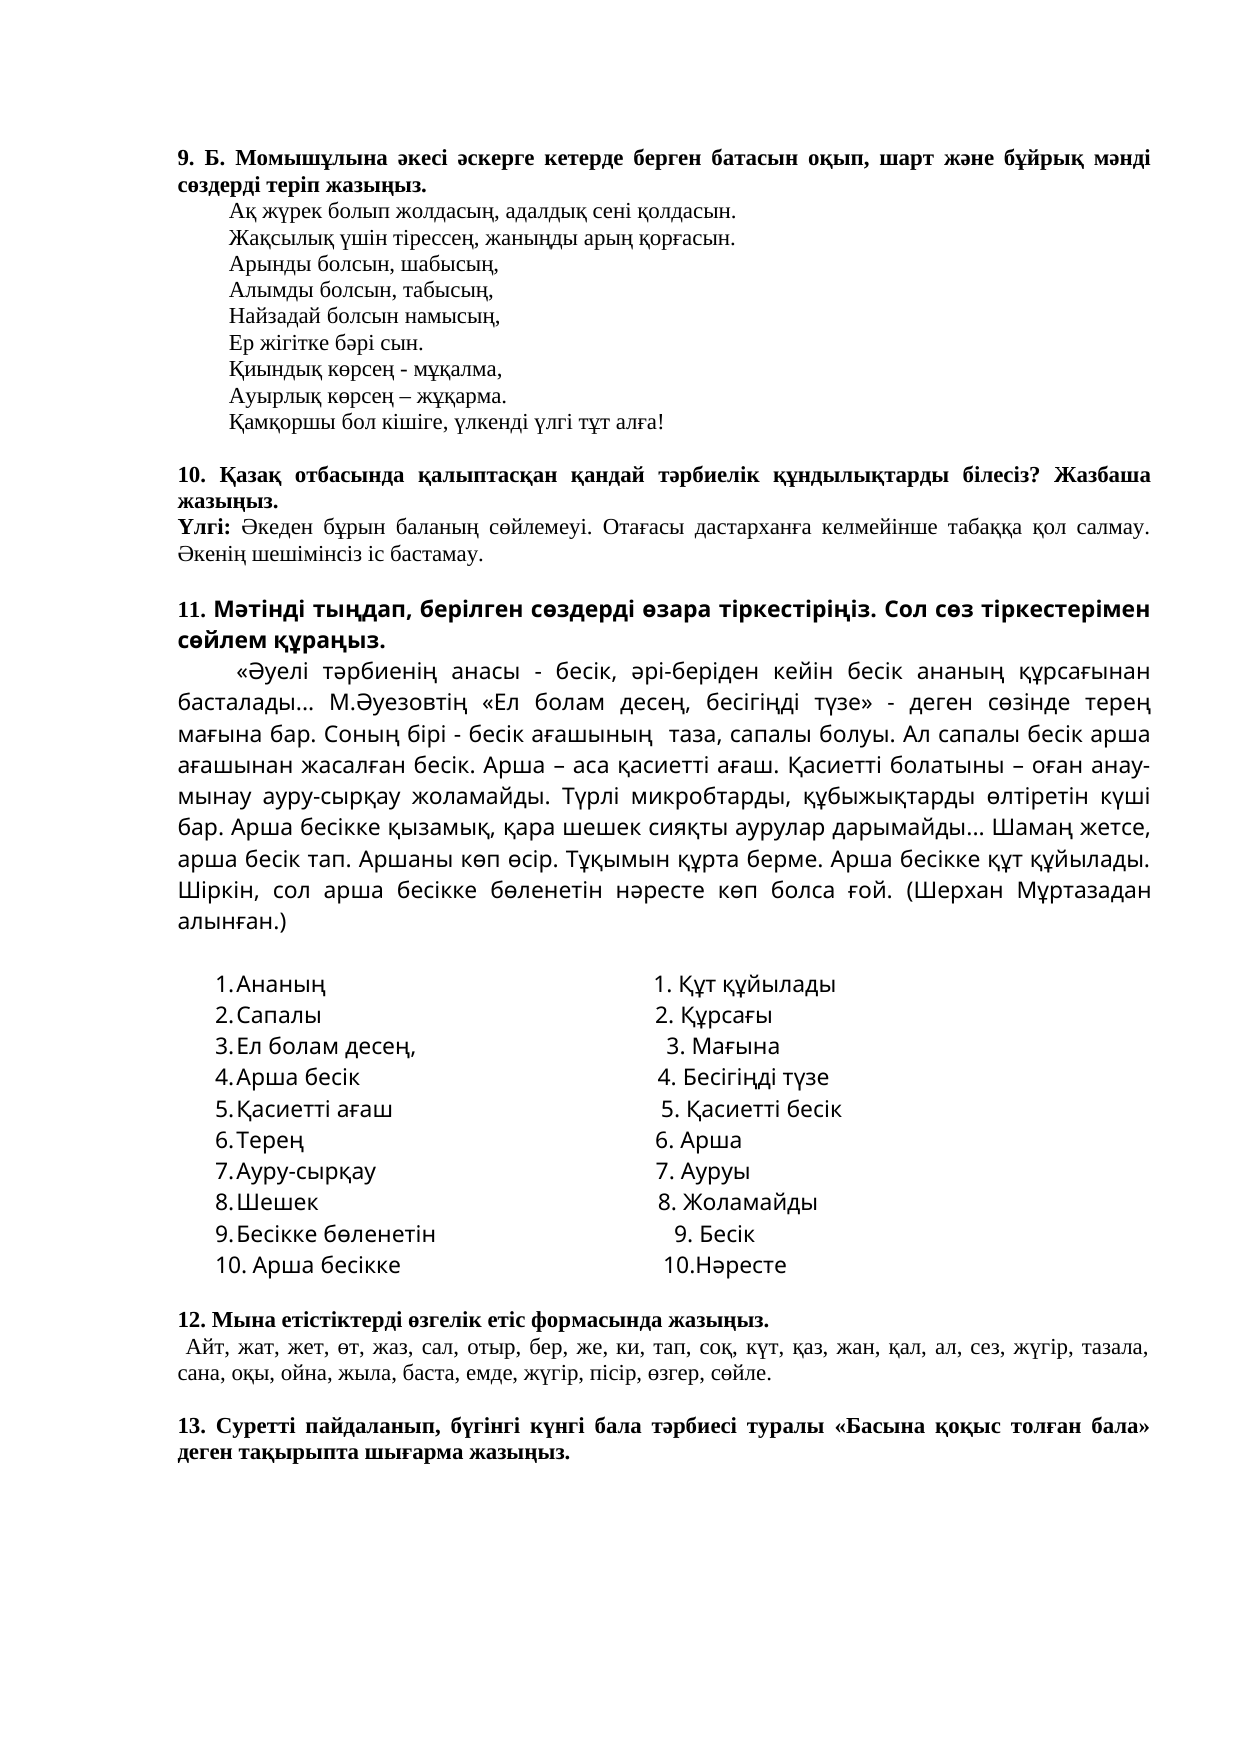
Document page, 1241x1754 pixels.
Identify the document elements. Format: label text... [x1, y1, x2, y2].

list Шешек 8. Жоламайды [215, 1186, 1152, 1217]
text Найзадай болсын намысың, [177, 303, 1152, 329]
text «Әуелі тәрбиенің анасы - бесік, әрі-беріден кейін бесік ананың құрсағынан басталады... М.Әуезовтің «Ел болам десең, бесігіңді түзе» - деген сөзінде терең мағына бар. Соның бірі - бесік ағашының таза, сапалы болуы. Ал сапалы бесік арша ағашынан жасалған бесік. Арша – аса қасиетті ағаш. Қасиетті болатыны – оған анау-мынау ауру-сырқау жоламайды. Түрлі микробтарды, құбыжықтарды өлтіретін күші бар. Арша бесікке қызамық, қара шешек сияқты аурулар дарымайды... Шамаң жетсе, арша бесік тап. Аршаны көп өсір. Тұқымын құрта берме. Арша бесікке құт құйылады. Шіркін, сол арша бесікке бөленетін нәресте көп болса ғой. (Шерхан Мұртазадан алынған.) [177, 655, 1152, 936]
list Ауру-сырқау 7. Ауруы [215, 1155, 1152, 1186]
list Сапалы 2. Құрсағы [215, 999, 1152, 1030]
text Ер жігітке бәрі сын. [177, 329, 1152, 355]
list Бесікке бөленетін 9. Бесік [215, 1217, 1152, 1249]
list Ананың 1. Құт құйылады [215, 967, 1152, 999]
text 10. Қазақ отбасында қалыптасқан қандай тәрбиелік құндылықтарды білесіз? Жазбаша жазыңыз. [177, 461, 1152, 513]
text Үлгі: Әкеден бұрын баланың сөйлемеуі. Отағасы дастарханға келмейінше табаққа қол салмау. Әкенің шешімінсіз іс бастамау. [177, 513, 1152, 566]
text 12. Мына етістіктерді өзгелік етіс формасында жазыңыз. [177, 1306, 1152, 1333]
list Қасиетті ағаш 5. Қасиетті бесік [215, 1092, 1152, 1124]
list Арша бесікке 10.Нәресте [215, 1249, 1152, 1280]
text 13. Суретті пайдаланып, бүгінгі күнгі бала тәрбиесі туралы «Басына қоқыс толған бала» деген тақырыпта шығарма жазыңыз. [177, 1412, 1152, 1464]
text 11. Мәтінді тыңдап, берілген сөздерді өзара тіркестіріңіз. Сол сөз тіркестерімен сөйлем құраңыз. [177, 592, 1152, 655]
text Айт, жат, жет, өт, жаз, сал, отыр, бер, же, ки, тап, соқ, күт, қаз, жан, қал, ал, сез, жүгір, тазала, сана, оқы, ойна, жыла, баста, емде, жүгір, пісір, өзгер, сөйле. [177, 1333, 1152, 1385]
text 9. Б. Момышұлына әкесі әскерге кетерде берген батасын оқып, шарт және бұйрық мәнді сөздерді теріп жазыңыз. [177, 144, 1152, 197]
text Қиындық көрсең - мұқалма, [177, 355, 1152, 382]
text Ақ жүрек болып жолдасың, адалдық сені қолдасын. [177, 197, 1152, 223]
text Жақсылық үшін тірессең, жаныңды арың қорғасын. [177, 223, 1152, 250]
list Терең 6. Арша [215, 1124, 1152, 1155]
text Қамқоршы бол кішіге, үлкенді үлгі тұт алға! [177, 408, 1152, 434]
text Арынды болсын, шабысың, [177, 250, 1152, 276]
list Арша бесік 4. Бесігіңді түзе [215, 1061, 1152, 1092]
text Алымды болсын, табысың, [177, 276, 1152, 303]
list Ел болам десең, 3. Мағына [215, 1030, 1152, 1061]
text Ауырлық көрсең – жұқарма. [177, 382, 1152, 408]
